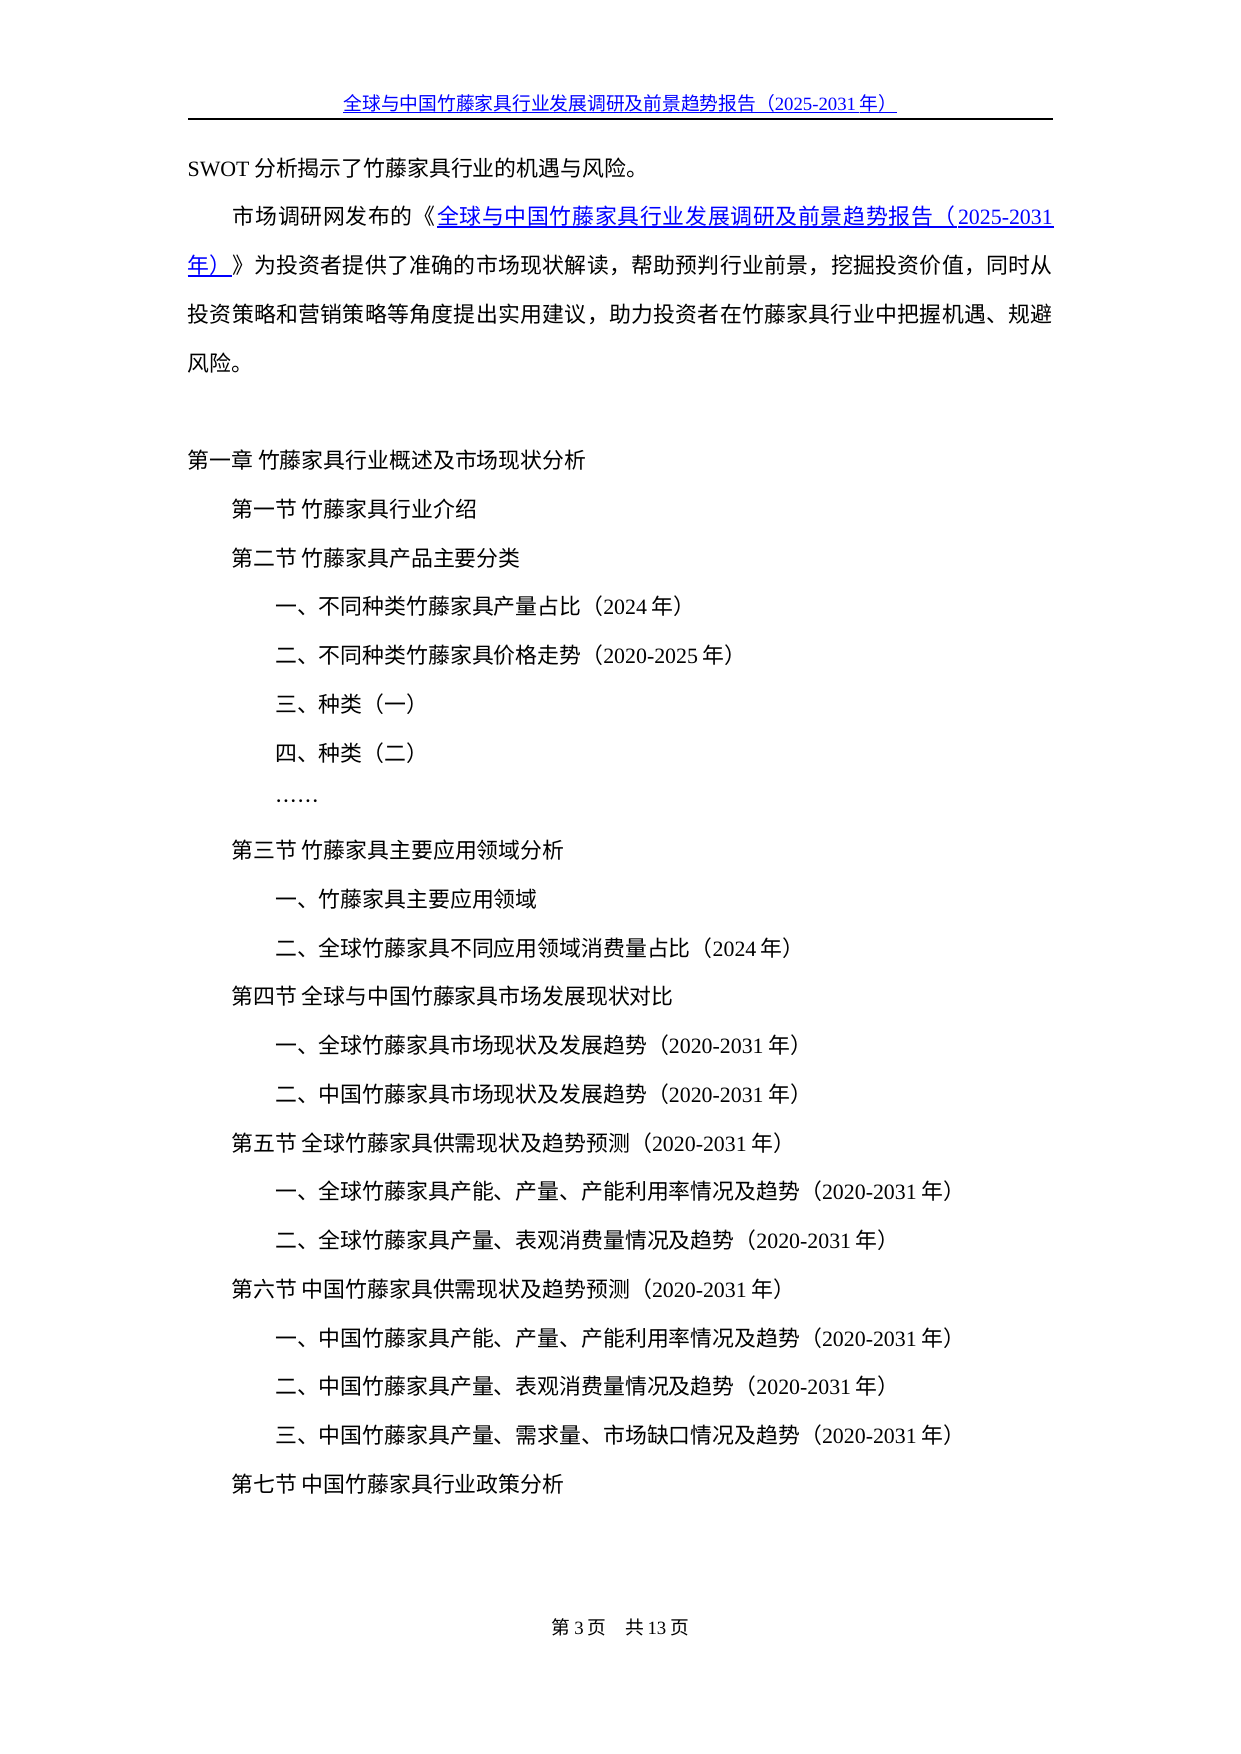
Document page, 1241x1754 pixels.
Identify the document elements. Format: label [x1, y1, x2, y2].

text [187, 150, 1053, 1499]
